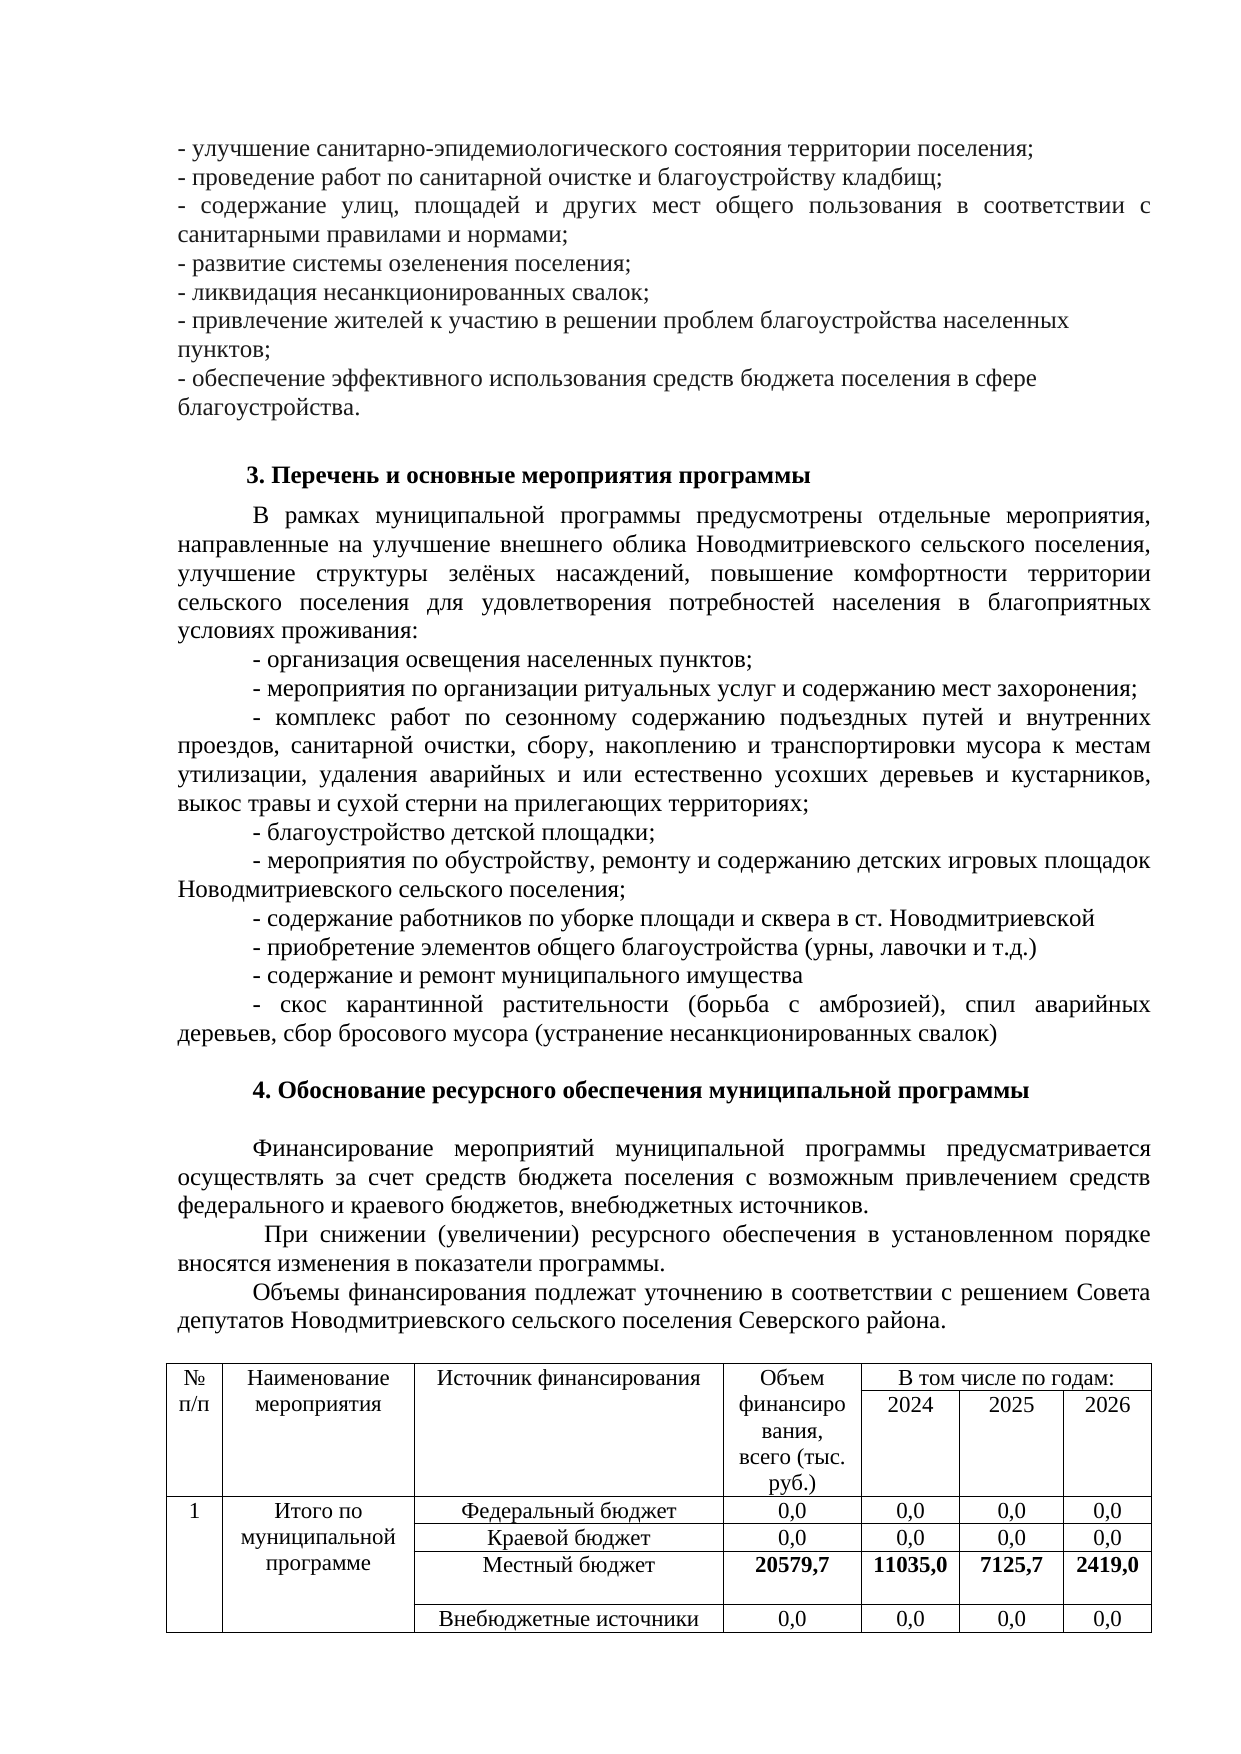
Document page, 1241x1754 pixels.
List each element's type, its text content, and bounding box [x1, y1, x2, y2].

table_cell Внебюджетные источники [415, 1605, 723, 1632]
table_cell 0,0 [960, 1524, 1063, 1551]
text - развитие системы озеленения поселения; [177, 248, 1152, 277]
text - мероприятия по организации ритуальных услуг и содержанию мест захоронения; [177, 673, 1152, 702]
table_cell Местный бюджет [415, 1552, 723, 1604]
table_cell Федеральный бюджет [415, 1497, 723, 1523]
text - привлечение жителей к участию в решении проблем благоустройства населенных пунктов; [177, 305, 1152, 363]
text - содержание улиц, площадей и других мест общего пользования в соответствии с санитарными правилами и нормами; [177, 190, 1152, 248]
table_cell Итого по муниципальной программе [223, 1497, 414, 1632]
text Объемы финансирования подлежат уточнению в соответствии с решением Совета депутатов Новодмитриевского сельского поселения Северского района. [177, 1277, 1152, 1334]
table_cell 0,0 [960, 1497, 1063, 1523]
text 4. Обоснование ресурсного обеспечения муниципальной программы [177, 1075, 1152, 1104]
table_cell 0,0 [724, 1605, 861, 1632]
text - проведение работ по санитарной очистке и благоустройству кладбищ; [177, 162, 1152, 190]
text - содержание и ремонт муниципального имущества [177, 960, 1152, 989]
text При снижении (увеличении) ресурсного обеспечения в установленном порядке вносятся изменения в показатели программы. [177, 1219, 1152, 1277]
table_cell 2025 [960, 1391, 1063, 1496]
text - благоустройство детской площадки; [177, 817, 1152, 845]
table_cell 0,0 [862, 1605, 959, 1632]
table_cell 2419,0 [1064, 1552, 1151, 1604]
table_cell 0,0 [1064, 1605, 1151, 1632]
text - скос карантинной растительности (борьба с амброзией), спил аварийных деревьев, сбор бросового мусора (устранение несанкционированных свалок) [177, 989, 1152, 1047]
table_cell 0,0 [862, 1497, 959, 1523]
text - комплекс работ по сезонному содержанию подъездных путей и внутренних проездов, санитарной очистки, сбору, накоплению и транспортировки мусора к местам утилизации, удаления аварийных и или естественно усохших деревьев и кустарников, выкос травы и сухой стерни на прилегающих территориях; [177, 702, 1152, 817]
table_cell Краевой бюджет [415, 1524, 723, 1551]
text 3. Перечень и основные мероприятия программы [177, 460, 1152, 489]
table_cell 0,0 [1064, 1524, 1151, 1551]
table_cell 7125,7 [960, 1552, 1063, 1604]
table_cell 2026 [1064, 1391, 1151, 1496]
text - ликвидация несанкционированных свалок; [177, 277, 1152, 305]
text - обеспечение эффективного использования средств бюджета поселения в сфере благоустройства. [177, 363, 1152, 420]
table_header № п/п [167, 1364, 222, 1496]
table_cell 11035,0 [862, 1552, 959, 1604]
table_cell 0,0 [960, 1605, 1063, 1632]
table_cell 0,0 [1064, 1497, 1151, 1523]
table_header Источник финансирования [415, 1364, 723, 1496]
table_cell 1 [167, 1497, 222, 1632]
table_cell 0,0 [724, 1524, 861, 1551]
text - организация освещения населенных пунктов; [177, 644, 1152, 673]
table_cell 0,0 [724, 1497, 861, 1523]
table_header В том числе по годам: [862, 1364, 1151, 1390]
text В рамках муниципальной программы предусмотрены отдельные мероприятия, направленные на улучшение внешнего облика Новодмитриевского сельского поселения, улучшение структуры зелёных насаждений, повышение комфортности территории сельского поселения для удовлетворения потребностей населения в благоприятных условиях проживания: [177, 500, 1152, 644]
text - приобретение элементов общего благоустройства (урны, лавочки и т.д.) [177, 932, 1152, 960]
text Финансирование мероприятий муниципальной программы предусматривается осуществлять за счет средств бюджета поселения с возможным привлечением средств федерального и краевого бюджетов, внебюджетных источников. [177, 1133, 1152, 1219]
text - мероприятия по обустройству, ремонту и содержанию детских игровых площадок Новодмитриевского сельского поселения; [177, 845, 1152, 903]
table_cell 2024 [862, 1391, 959, 1496]
table_cell 0,0 [862, 1524, 959, 1551]
table_cell 20579,7 [724, 1552, 861, 1604]
text - улучшение санитарно-эпидемиологического состояния территории поселения; [177, 133, 1152, 162]
table_header Объем финансирования, всего (тыс. руб.) [724, 1364, 861, 1496]
table_header Наименование мероприятия [223, 1364, 414, 1496]
text - содержание работников по уборке площади и сквера в ст. Новодмитриевской [177, 903, 1152, 932]
